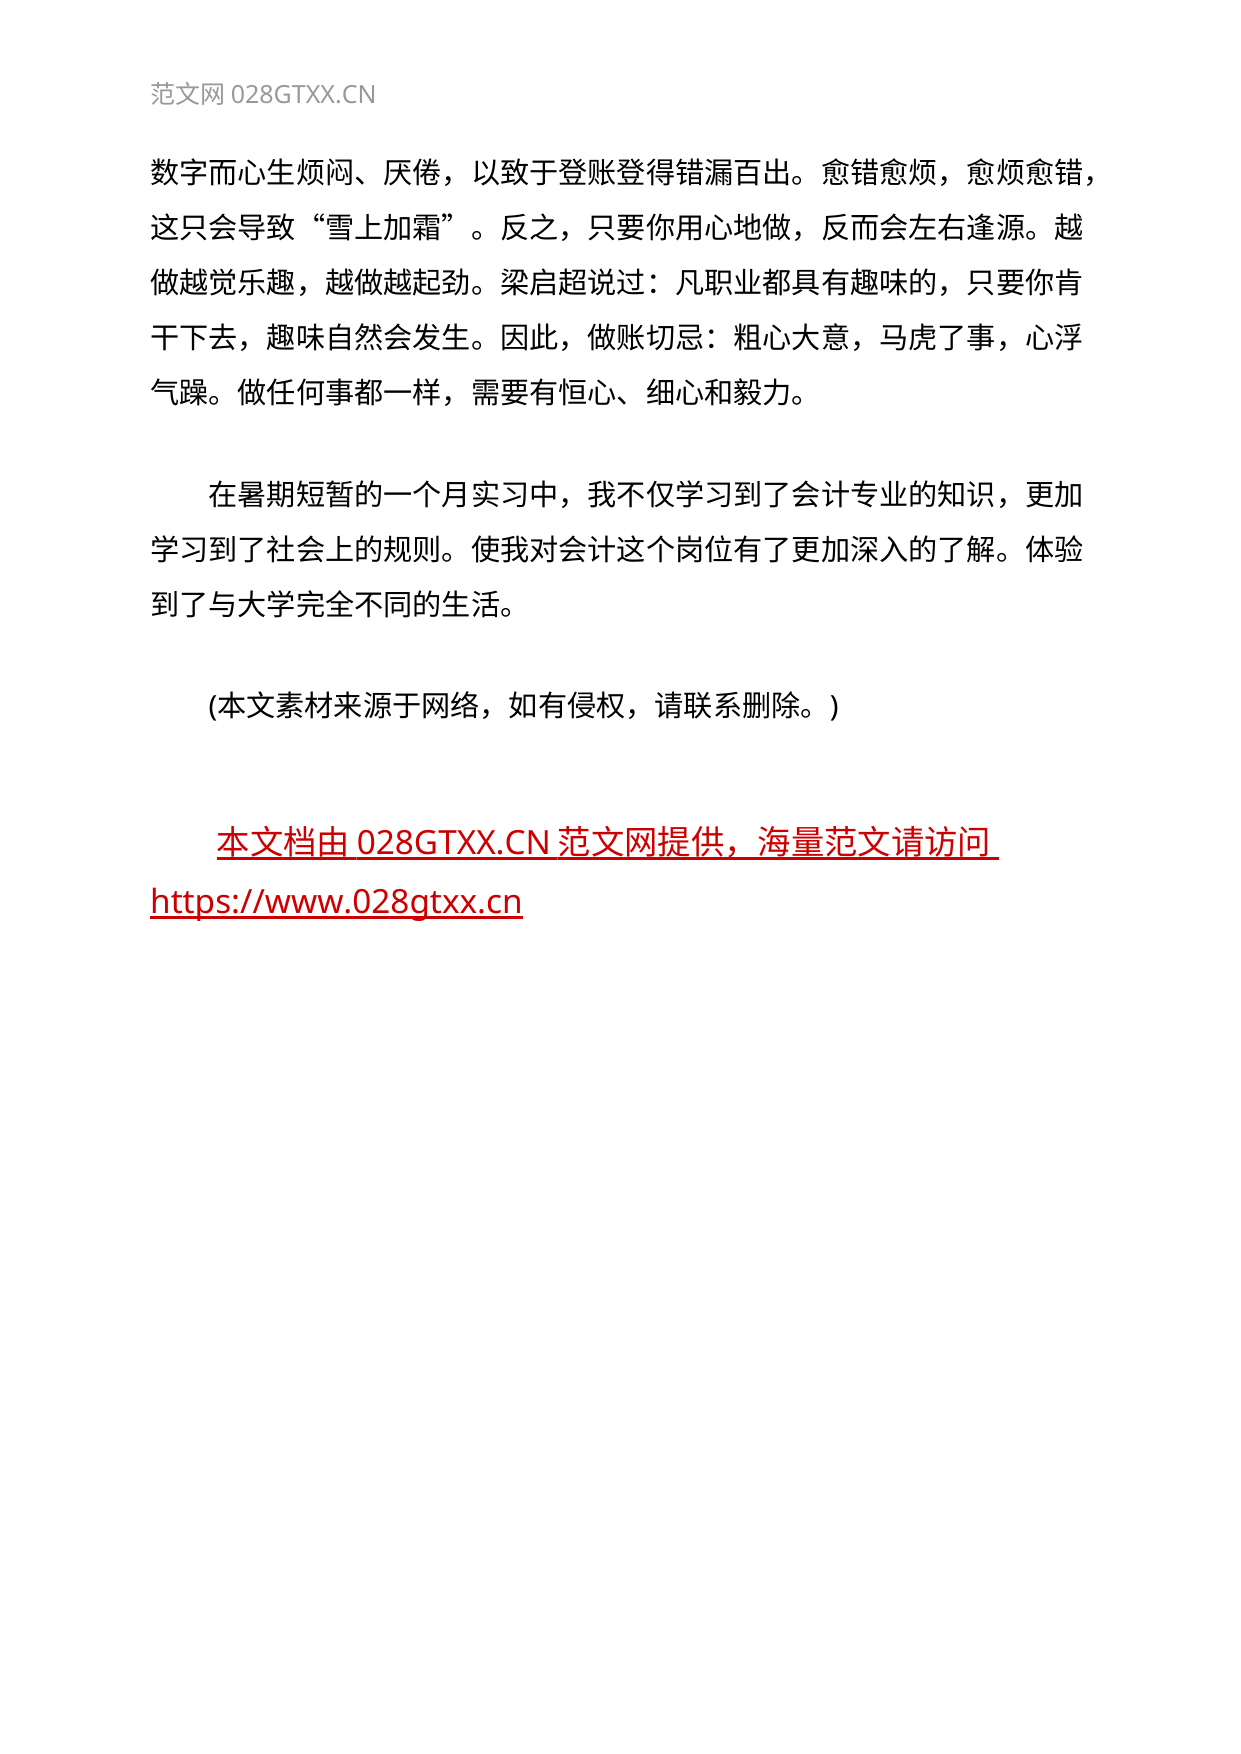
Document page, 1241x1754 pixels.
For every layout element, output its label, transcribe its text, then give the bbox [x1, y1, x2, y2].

text 在暑期短暂的一个月实习中，我不仅学习到了会计专业的知识，更加学习到了社会上的规则。使我对会计这个岗位有了更加深入的了解。体验到了与大学完全不同的生活。 [150, 471, 1090, 623]
text 本文档由028GTXX.CN范文网提供，海量范文请访问 https://www.028gtxx.cn [150, 816, 1090, 923]
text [150, 150, 1090, 412]
text (本文素材来源于网络，如有侵权，请联系删除。) [150, 683, 1090, 725]
